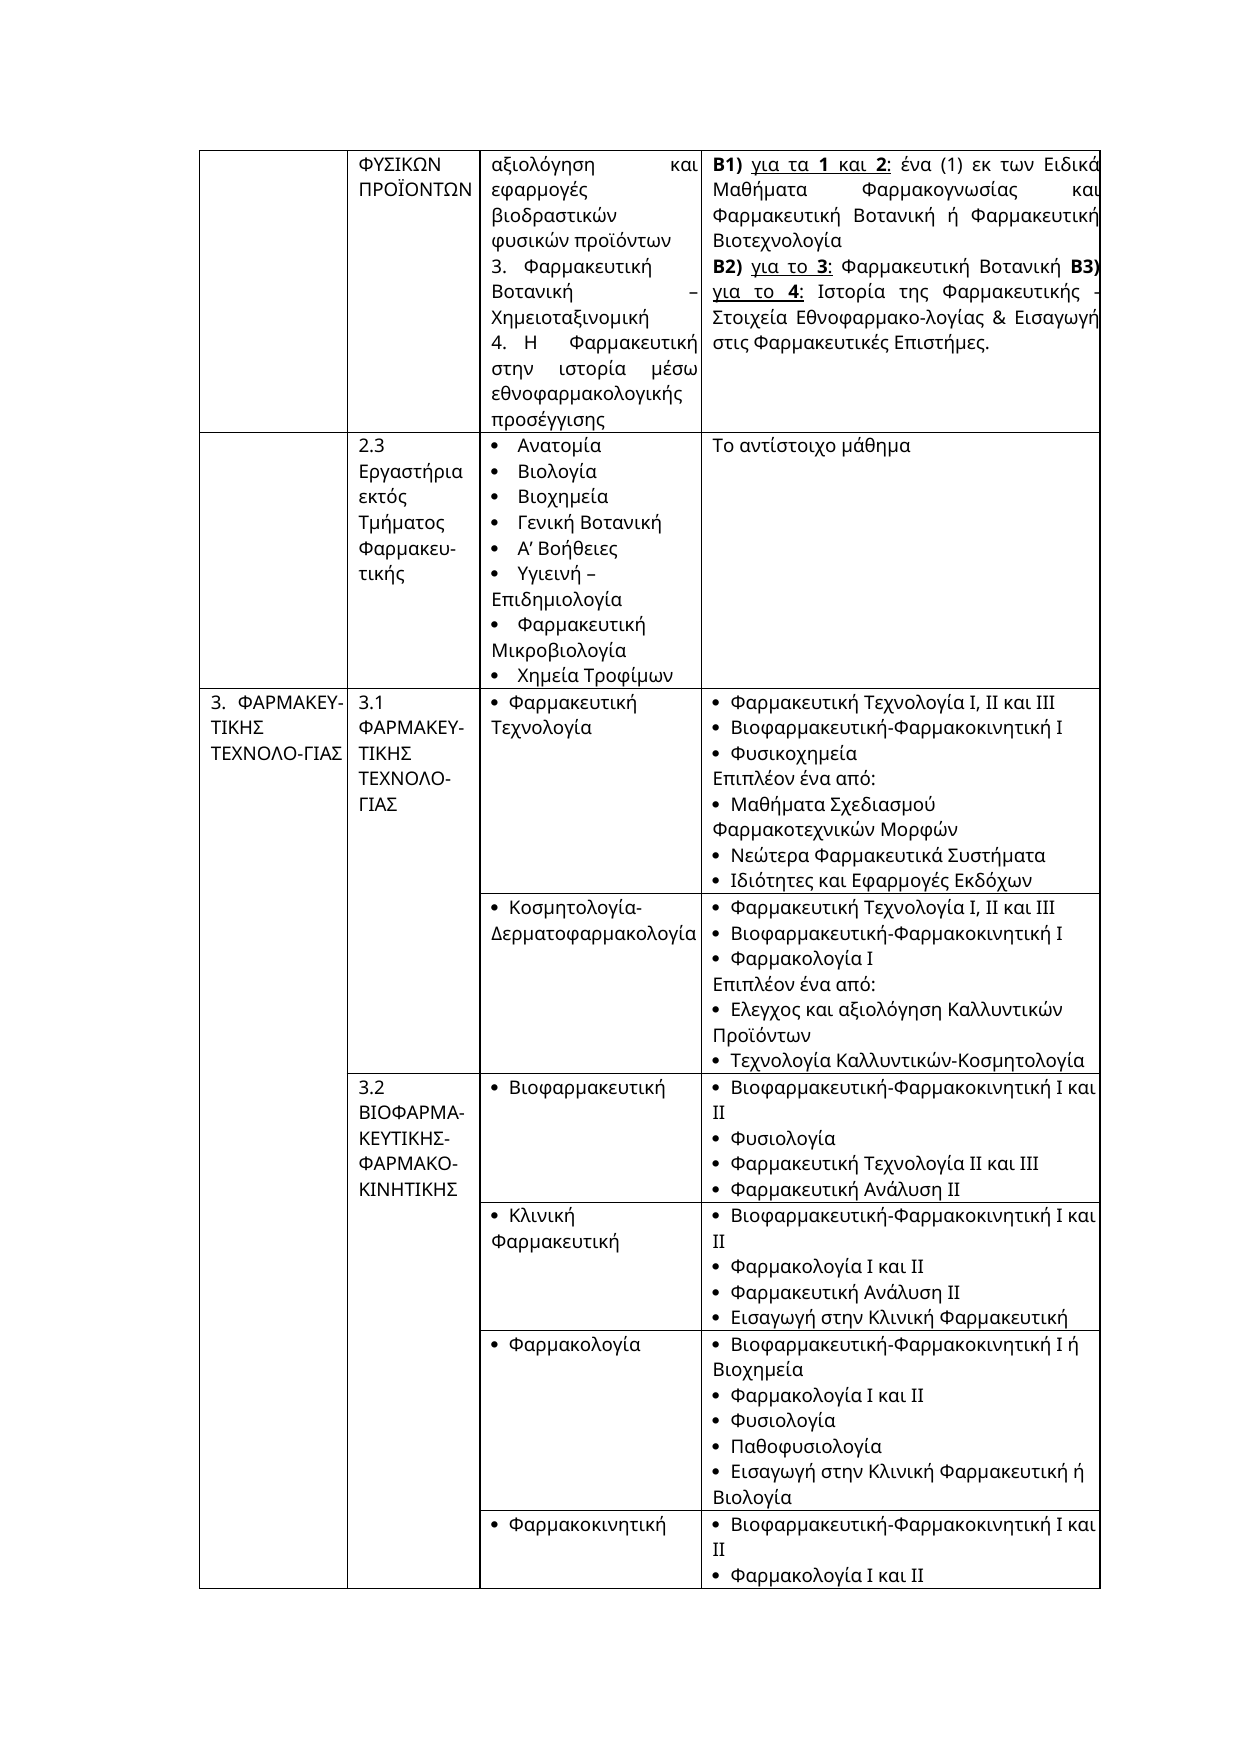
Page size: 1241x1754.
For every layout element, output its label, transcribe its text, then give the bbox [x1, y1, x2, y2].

table_cell Βιοφαρμακευτική-Φαρμακοκινητική Ι ή Βιοχημεία Φαρμακολογία Ι και ΙΙ Φυσιολογία Παθοφυσιολογία Εισαγωγή στην Κλινική Φαρμακευτική ή Βιολογία [702, 1331, 1099, 1510]
table_cell Φαρμακευτική Τεχνολογία [481, 689, 701, 893]
table_cell Βιοφαρμακευτική-Φαρμακοκινητική Ι και ΙΙ Φυσιολογία Φαρμακευτική Τεχνολογία ΙΙ και ΙΙΙ Φαρμακευτική Ανάλυση ΙΙ [702, 1074, 1099, 1202]
table_cell Βιοφαρμακευτική-Φαρμακοκινητική Ι και ΙΙ Φαρμακολογία Ι και ΙΙ Φαρμακευτική Ανάλυση ΙΙ Εισαγωγή στην Κλινική Φαρμακευτική [702, 1203, 1099, 1330]
table_cell 3.1 ΦΑΡΜΑΚΕΥ-ΤΙΚΗΣ ΤΕΧΝΟΛΟ-ΓΙΑΣ [348, 689, 479, 1073]
table_cell 3.2 ΒΙΟΦΑΡΜΑ-ΚΕΥΤΙΚΗΣ-ΦΑΡΜΑΚΟ-ΚΙΝΗΤΙΚΗΣ [348, 1074, 479, 1587]
table_cell Φαρμακολογία [481, 1331, 701, 1510]
table_cell Φαρμακοκινητική [481, 1511, 701, 1587]
table_cell Φαρμακευτική Τεχνολογία Ι, ΙΙ και ΙΙΙ Βιοφαρμακευτική-Φαρμακοκινητική Ι Φυσικοχημεία Επιπλέον ένα από: Μαθήματα Σχεδιασμού Φαρμακοτεχνικών Μορφών Νεώτερα Φαρμακευτικά Συστήματα Ιδιότητες και Εφαρμογές Εκδόχων [702, 689, 1099, 893]
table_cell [348, 151, 479, 432]
table_cell Βιοφαρμακευτική [481, 1074, 701, 1202]
table_cell Κοσμητολογία-Δερματοφαρμακολογία [481, 894, 701, 1073]
table_cell 2.3 Εργαστήρια εκτός Τμήματος Φαρμακευ-τικής [348, 433, 479, 688]
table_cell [702, 151, 1099, 432]
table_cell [702, 1511, 1099, 1587]
table_cell [200, 433, 347, 688]
table_cell Το αντίστοιχο μάθημα [702, 433, 1099, 688]
table_cell 3. ΦΑΡΜΑΚΕΥ-ΤΙΚΗΣ ΤΕΧΝΟΛΟ-ΓΙΑΣ [200, 689, 347, 1587]
table_cell Ανατομία Βιολογία Βιοχημεία Γενική Βοτανική Α’ Βοήθειες Υγιεινή – Επιδημιολογία Φαρμακευτική Μικροβιολογία Χημεία Τροφίμων [481, 433, 701, 688]
table_cell Κλινική Φαρμακευτική [481, 1203, 701, 1330]
table_cell Φαρμακευτική Τεχνολογία Ι, ΙΙ και ΙΙΙ Βιοφαρμακευτική-Φαρμακοκινητική Ι Φαρμακολογία Ι Επιπλέον ένα από: Ελεγχος και αξιολόγηση Καλλυντικών Προϊόντων Τεχνολογία Καλλυντικών-Κοσμητολογία [702, 894, 1099, 1073]
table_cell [481, 151, 701, 432]
